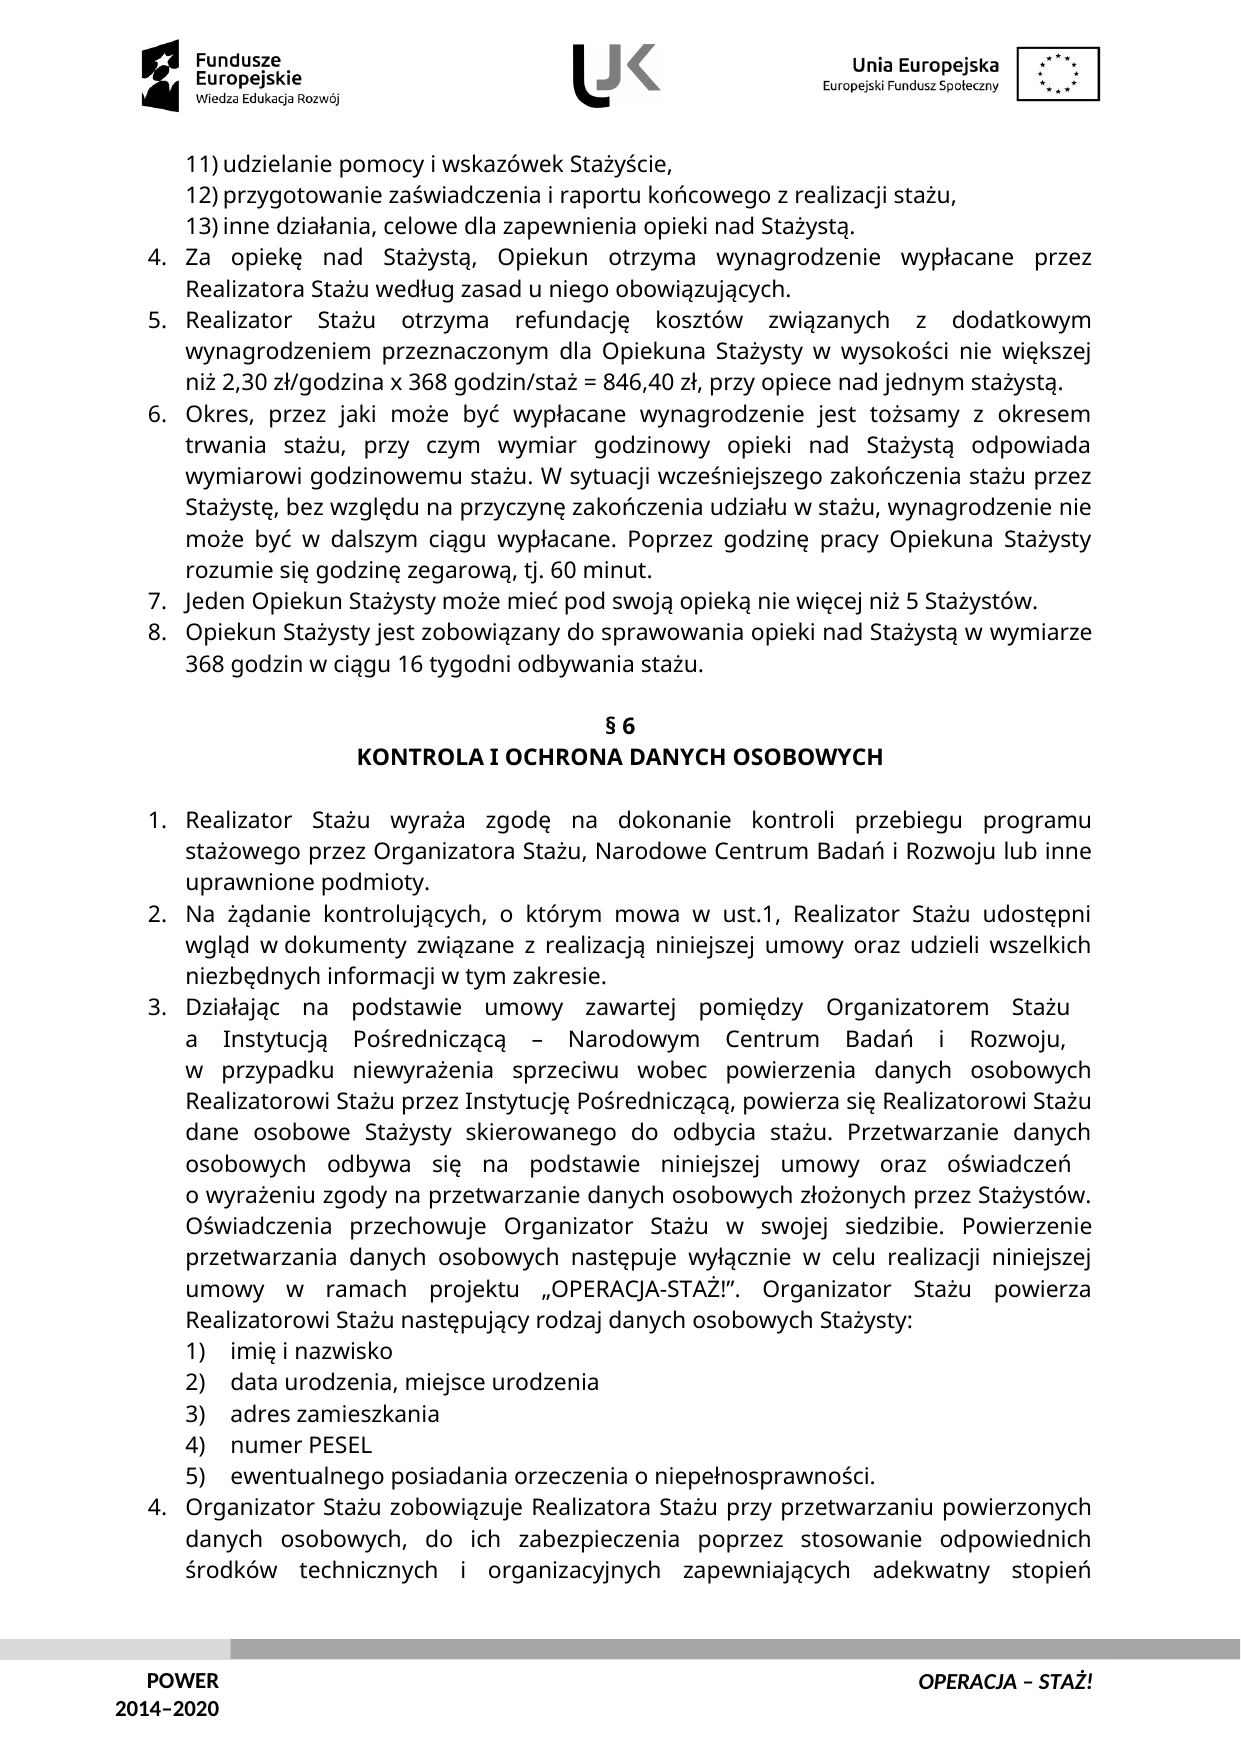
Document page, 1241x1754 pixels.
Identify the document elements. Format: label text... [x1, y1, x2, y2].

text § 6 [148, 710, 1093, 741]
list data urodzenia, miejsce urodzenia [185, 1366, 1093, 1398]
list Opiekun Stażysty jest zobowiązany do sprawowania opieki nad Stażystą w wymiarze 368 godzin w ciągu 16 tygodni odbywania stażu. [148, 616, 1093, 679]
list Realizator Stażu wyraża zgodę na dokonanie kontroli przebiegu programu stażowego przez Organizatora Stażu, Narodowe Centrum Badań i Rozwoju lub inne uprawnione podmioty. [148, 804, 1093, 898]
list udzielanie pomocy i wskazówek Stażyście, [185, 148, 1093, 179]
list inne działania, celowe dla zapewnienia opieki nad Stażystą. [185, 210, 1093, 241]
list adres zamieszkania [185, 1398, 1093, 1429]
picture [123, 21, 357, 130]
list imię i nazwisko [185, 1335, 1093, 1366]
list przygotowanie zaświadczenia i raportu końcowego z realizacji stażu, [185, 179, 1093, 210]
list Za opiekę nad Stażystą, Opiekun otrzyma wynagrodzenie wypłacane przez Realizatora Stażu według zasad u niego obowiązujących. [148, 241, 1093, 304]
picture [805, 28, 1118, 119]
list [148, 1491, 1093, 1585]
list Okres, przez jaki może być wypłacane wynagrodzenie jest tożsamy z okresem trwania stażu, przy czym wymiar godzinowy opieki nad Stażystą odpowiada wymiarowi godzinowemu stażu. W sytuacji wcześniejszego zakończenia stażu przez Stażystę, bez względu na przyczynę zakończenia udziału w stażu, wynagrodzenie nie może być w dalszym ciągu wypłacane. Poprzez godzinę pracy Opiekuna Stażysty rozumie się godzinę zegarową, tj. 60 minut. [148, 398, 1093, 585]
list Jeden Opiekun Stażysty może mieć pod swoją opieką nie więcej niż 5 Stażystów. [148, 585, 1093, 616]
list Działając na podstawie umowy zawartej pomiędzy Organizatorem Stażu a Instytucją Pośredniczącą – Narodowym Centrum Badań i Rozwoju, w przypadku niewyrażenia sprzeciwu wobec powierzenia danych osobowych Realizatorowi Stażu przez Instytucję Pośredniczącą, powierza się Realizatorowi Stażu dane osobowe Stażysty skierowanego do odbycia stażu. Przetwarzanie danych osobowych odbywa się na podstawie niniejszej umowy oraz oświadczeń o wyrażeniu zgody na przetwarzanie danych osobowych złożonych przez Stażystów. Oświadczenia przechowuje Organizator Stażu w swojej siedzibie. Powierzenie przetwarzania danych osobowych następuje wyłącznie w celu realizacji niniejszej umowy w ramach projektu „OPERACJA-STAŻ!”. Organizator Stażu powierza Realizatorowi Stażu następujący rodzaj danych osobowych Stażysty: [148, 991, 1093, 1335]
list ewentualnego posiadania orzeczenia o niepełnosprawności. [185, 1460, 1093, 1491]
list Realizator Stażu otrzyma refundację kosztów związanych z dodatkowym wynagrodzeniem przeznaczonym dla Opiekuna Stażysty w wysokości nie większej niż 2,30 zł/godzina x 368 godzin/staż = 846,40 zł, przy opiece nad jednym stażystą. [148, 304, 1093, 398]
list numer PESEL [185, 1429, 1093, 1460]
text KONTROLA I OCHRONA DANYCH OSOBOWYCH [148, 741, 1093, 773]
picture [573, 44, 661, 108]
list Na żądanie kontrolujących, o którym mowa w ust.1, Realizator Stażu udostępni wgląd w dokumenty związane z realizacją niniejszej umowy oraz udzieli wszelkich niezbędnych informacji w tym zakresie. [148, 898, 1093, 991]
